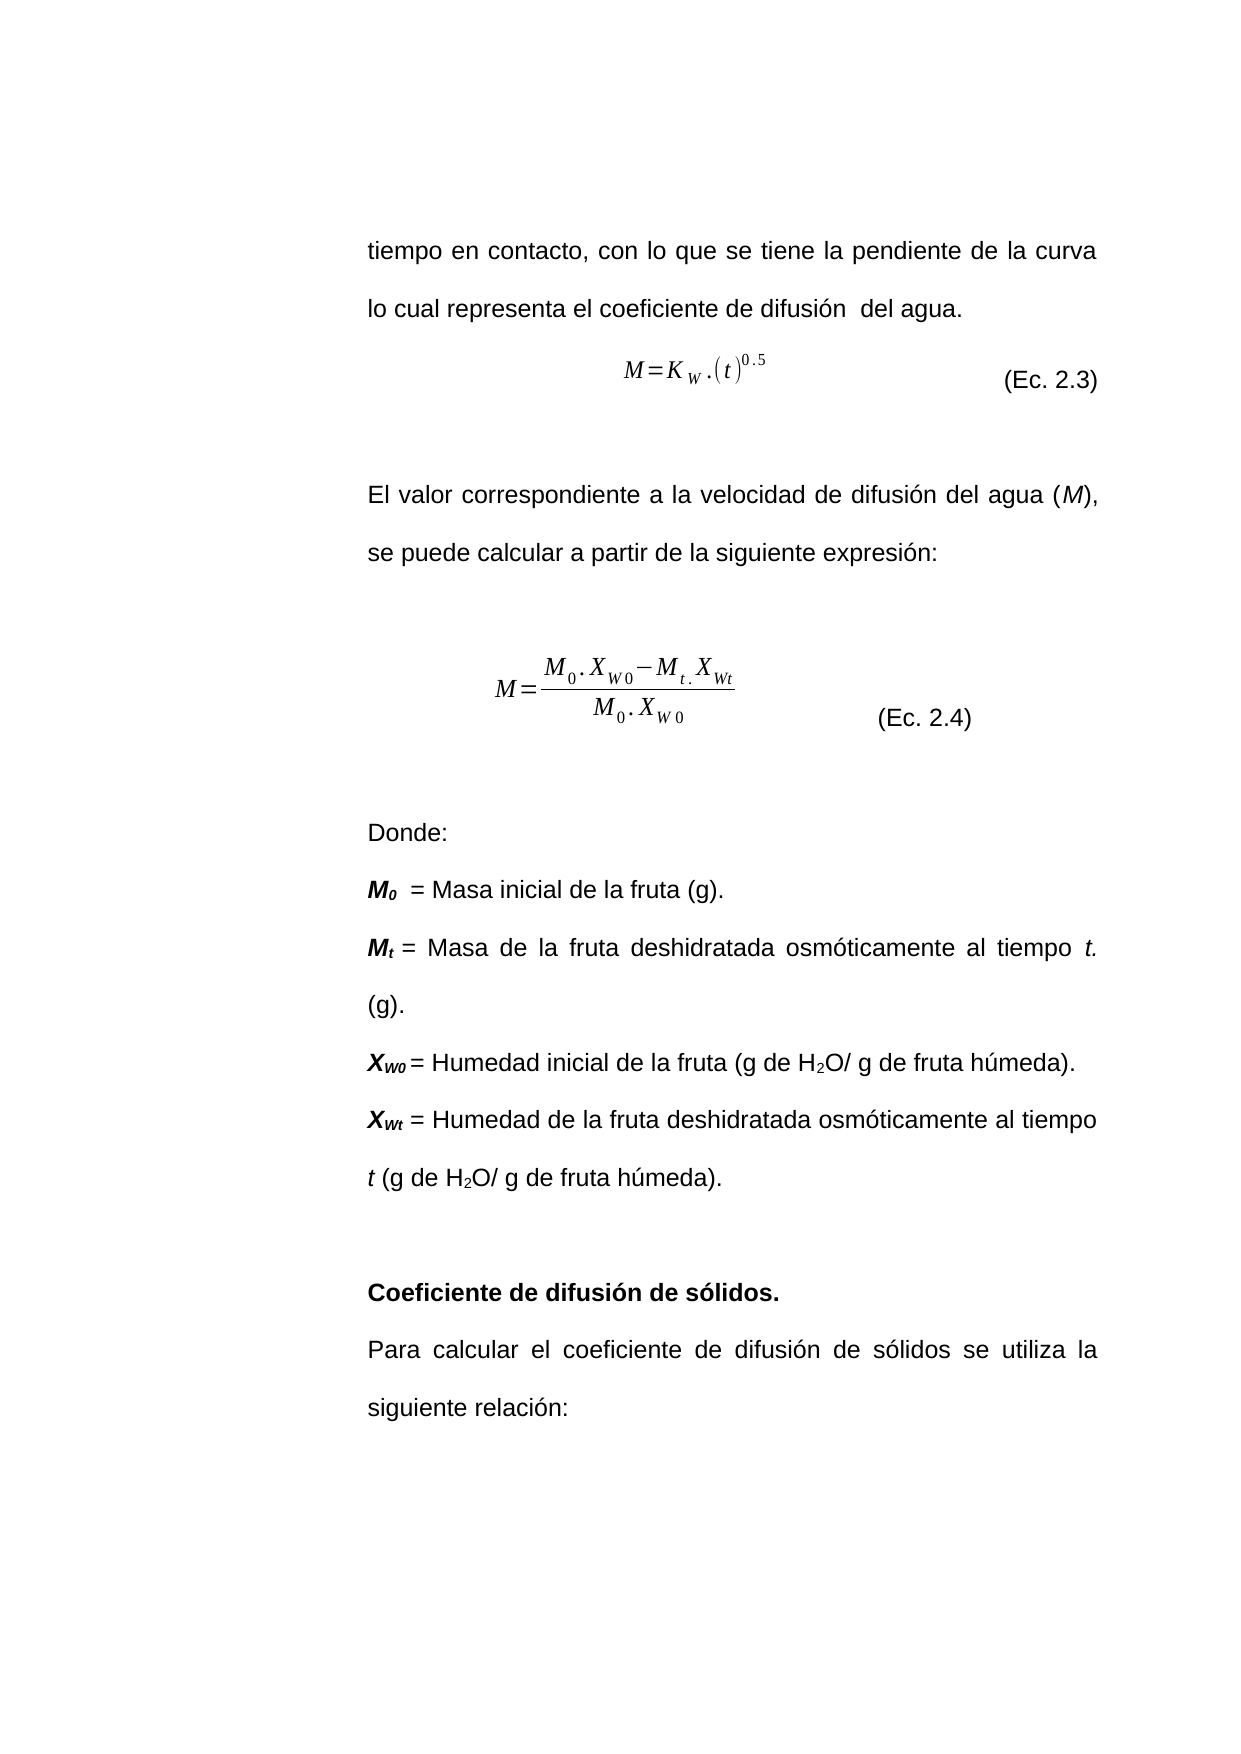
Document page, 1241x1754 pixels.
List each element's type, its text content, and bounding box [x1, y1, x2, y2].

text (Ec. 2.3) [367, 351, 1098, 394]
text Para calcular el coeficiente de difusión de sólidos se utiliza la siguiente relación: [367, 1335, 1098, 1422]
text El valor correspondiente a la velocidad de difusión del agua (M), se puede calcular a partir de la siguiente expresión: [367, 480, 1098, 567]
text M0 = Masa inicial de la fruta (g). [367, 875, 1098, 904]
text (Ec. 2.4) [367, 653, 1098, 732]
text Mt = Masa de la fruta deshidratada osmóticamente al tiempo t. (g). [367, 933, 1098, 1019]
text Donde: [367, 818, 1098, 847]
text XWt = Humedad de la fruta deshidratada osmóticamente al tiempo t (g de H2O/ g de fruta húmeda). [367, 1105, 1098, 1192]
text XW0 = Humedad inicial de la fruta (g de H2O/ g de fruta húmeda). [367, 1048, 1098, 1077]
text Coeficiente de difusión de sólidos. [367, 1278, 1098, 1307]
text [367, 236, 1098, 322]
